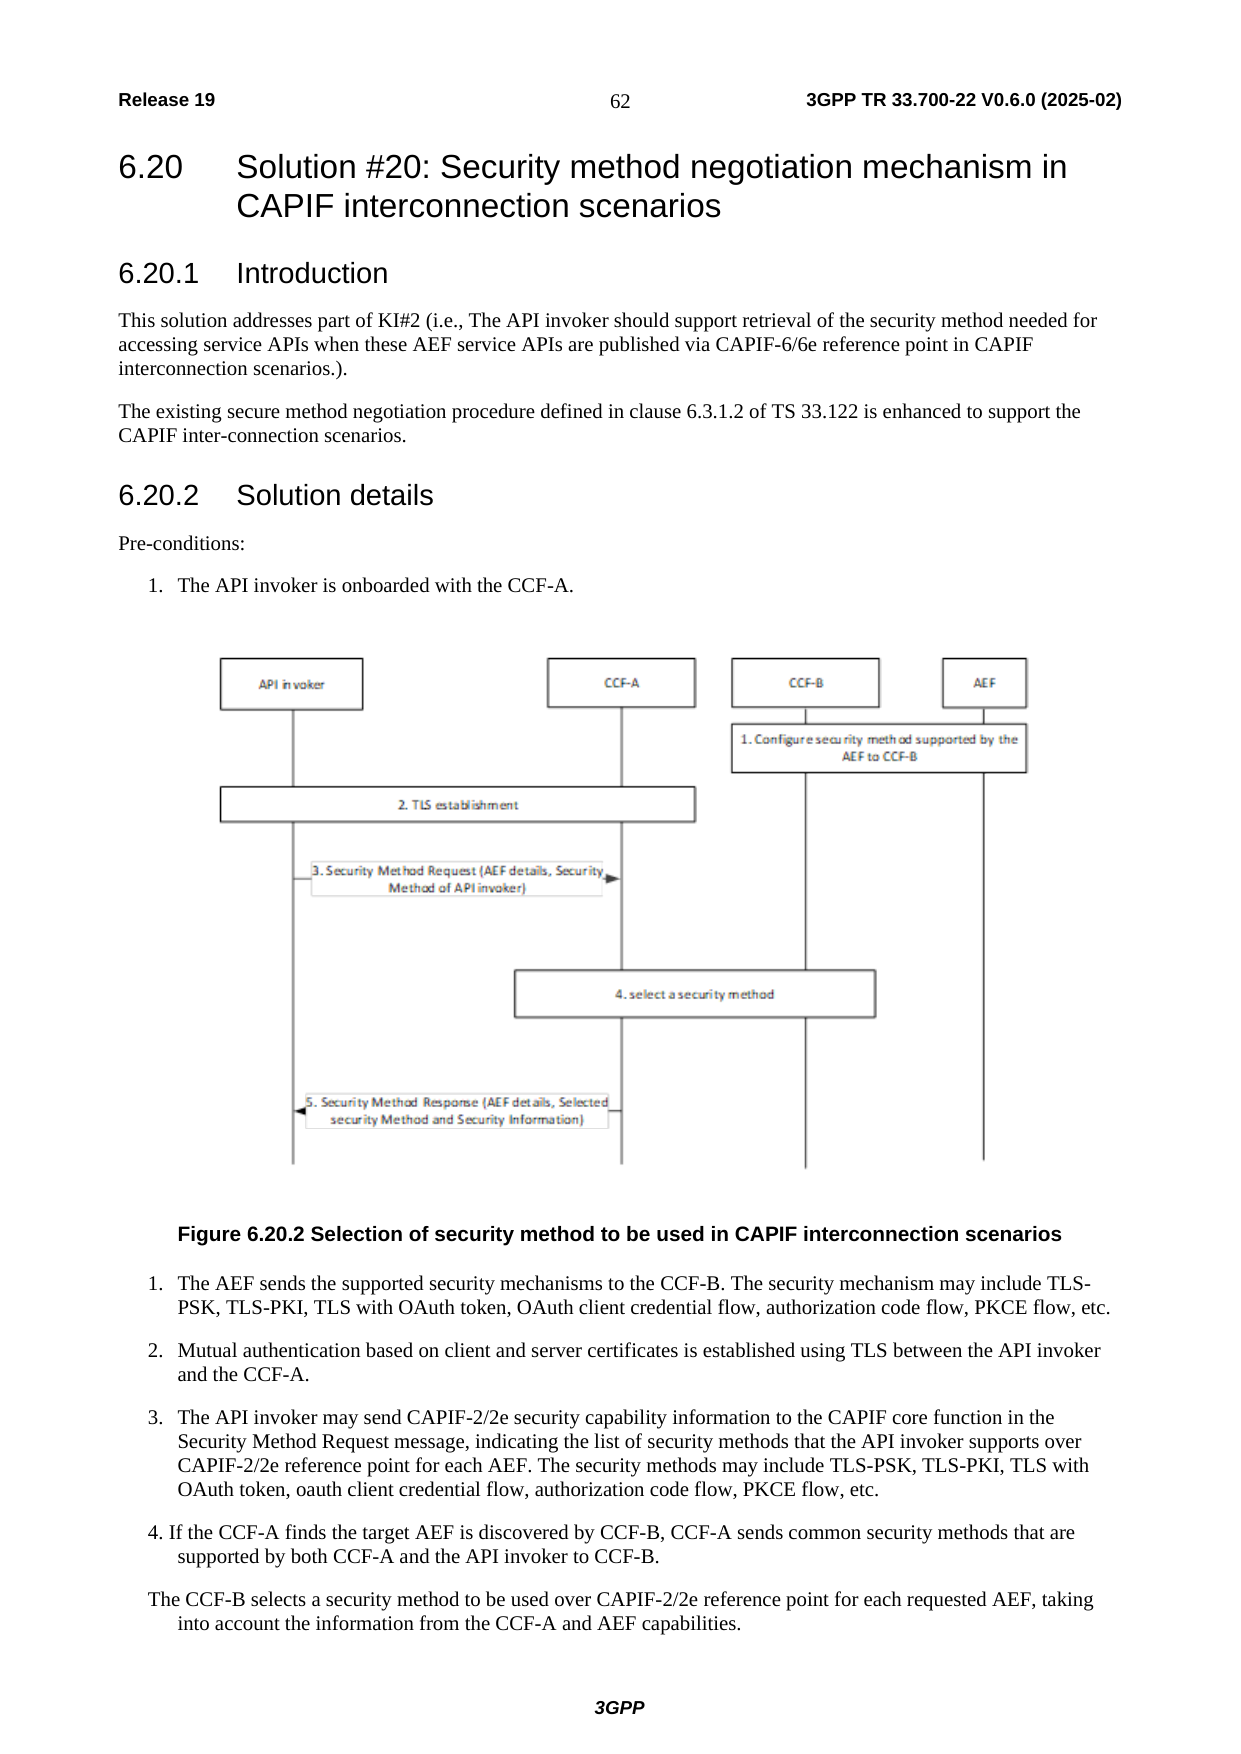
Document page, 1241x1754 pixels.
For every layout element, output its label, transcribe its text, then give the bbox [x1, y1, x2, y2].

text Figure 6.20.2 Selection of security method to be used in CAPIF interconnection scenarios [118, 1222, 1122, 1246]
text 2. Mutual authentication based on client and server certificates is established using TLS between the API invoker and the CCF-A. [148, 1338, 1122, 1386]
subtitle 6.20.1 Introduction [118, 256, 1122, 289]
text 1. The API invoker is onboarded with the CCF-A. [148, 573, 1122, 597]
text This solution addresses part of KI#2 (i.e., The API invoker should support retrieval of the security method needed for accessing service APIs when these AEF service APIs are published via CAPIF-6/6e reference point in CAPIF interconnection scenarios.). [118, 308, 1122, 380]
subtitle 6.20.2 Solution details [118, 478, 1122, 512]
text 3. The API invoker may send CAPIF-2/2e security capability information to the CAPIF core function in the Security Method Request message, indicating the list of security methods that the API invoker supports over CAPIF-2/2e reference point for each AEF. The security methods may include TLS-PSK, TLS-PKI, TLS with OAuth token, oauth client credential flow, authorization code flow, PKCE flow, etc. [148, 1405, 1122, 1501]
text Pre-conditions: [118, 531, 1122, 554]
text 4. If the CCF-A finds the target AEF is discovered by CCF-B, CCF-A sends common security methods that are supported by both CCF-A and the API invoker to CCF-B. [148, 1520, 1122, 1568]
text The existing secure method negotiation procedure defined in clause 6.3.1.2 of TS 33.122 is enhanced to support the CAPIF inter-connection scenarios. [118, 399, 1122, 447]
text 1. The AEF sends the supported security mechanisms to the CCF-B. The security mechanism may include TLS-PSK, TLS-PKI, TLS with OAuth token, OAuth client credential flow, authorization code flow, PKCE flow, etc. [148, 1271, 1122, 1319]
subtitle 6.20 Solution #20: Security method negotiation mechanism in CAPIF interconnection scenarios [118, 147, 1122, 224]
picture [184, 622, 1063, 1204]
text The CCF-B selects a security method to be used over CAPIF-2/2e reference point for each requested AEF, taking into account the information from the CCF-A and AEF capabilities. [148, 1587, 1122, 1635]
